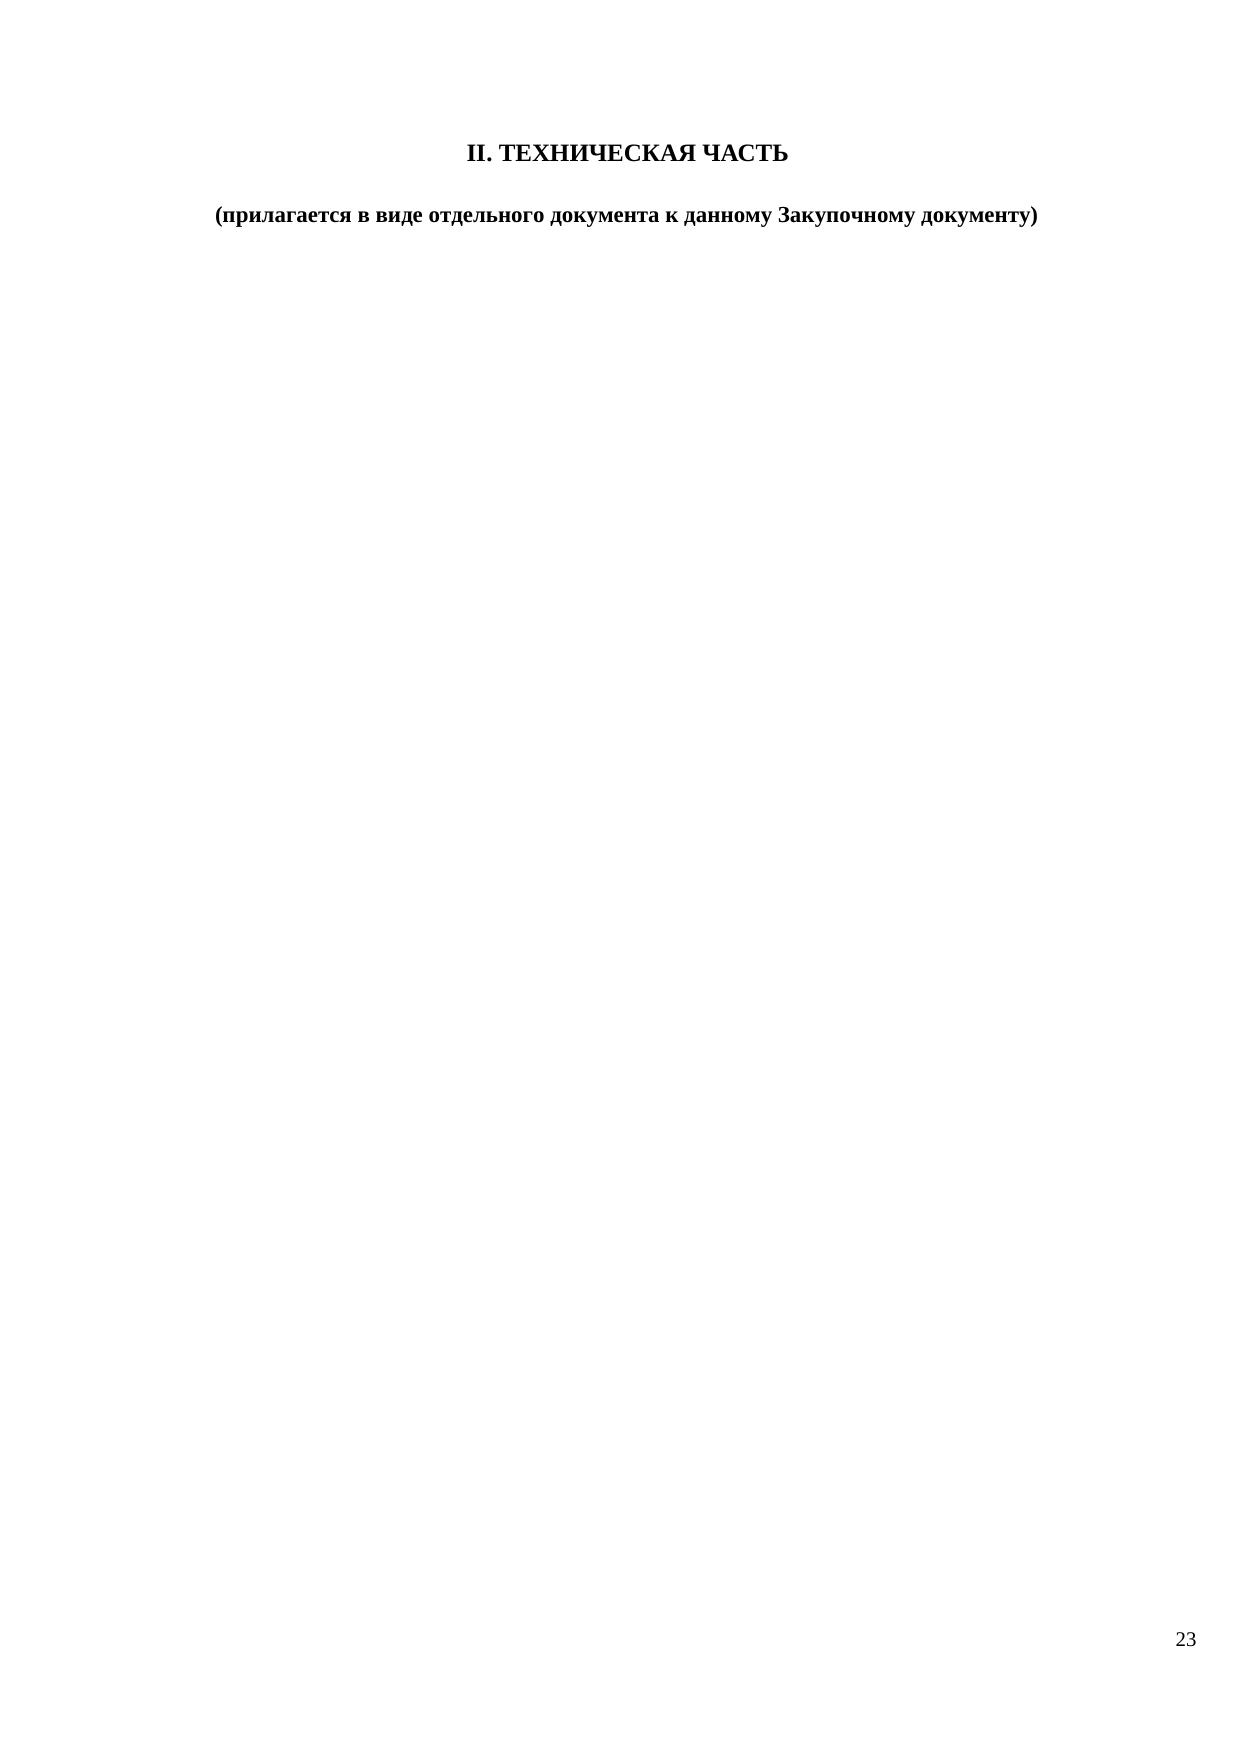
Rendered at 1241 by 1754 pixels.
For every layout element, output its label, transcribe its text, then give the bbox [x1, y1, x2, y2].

text (прилагается в виде отдельного документа к данному Закупочному документу) [59, 203, 1194, 227]
title II. ТЕХНИЧЕСКАЯ ЧАСТЬ [59, 138, 1196, 167]
